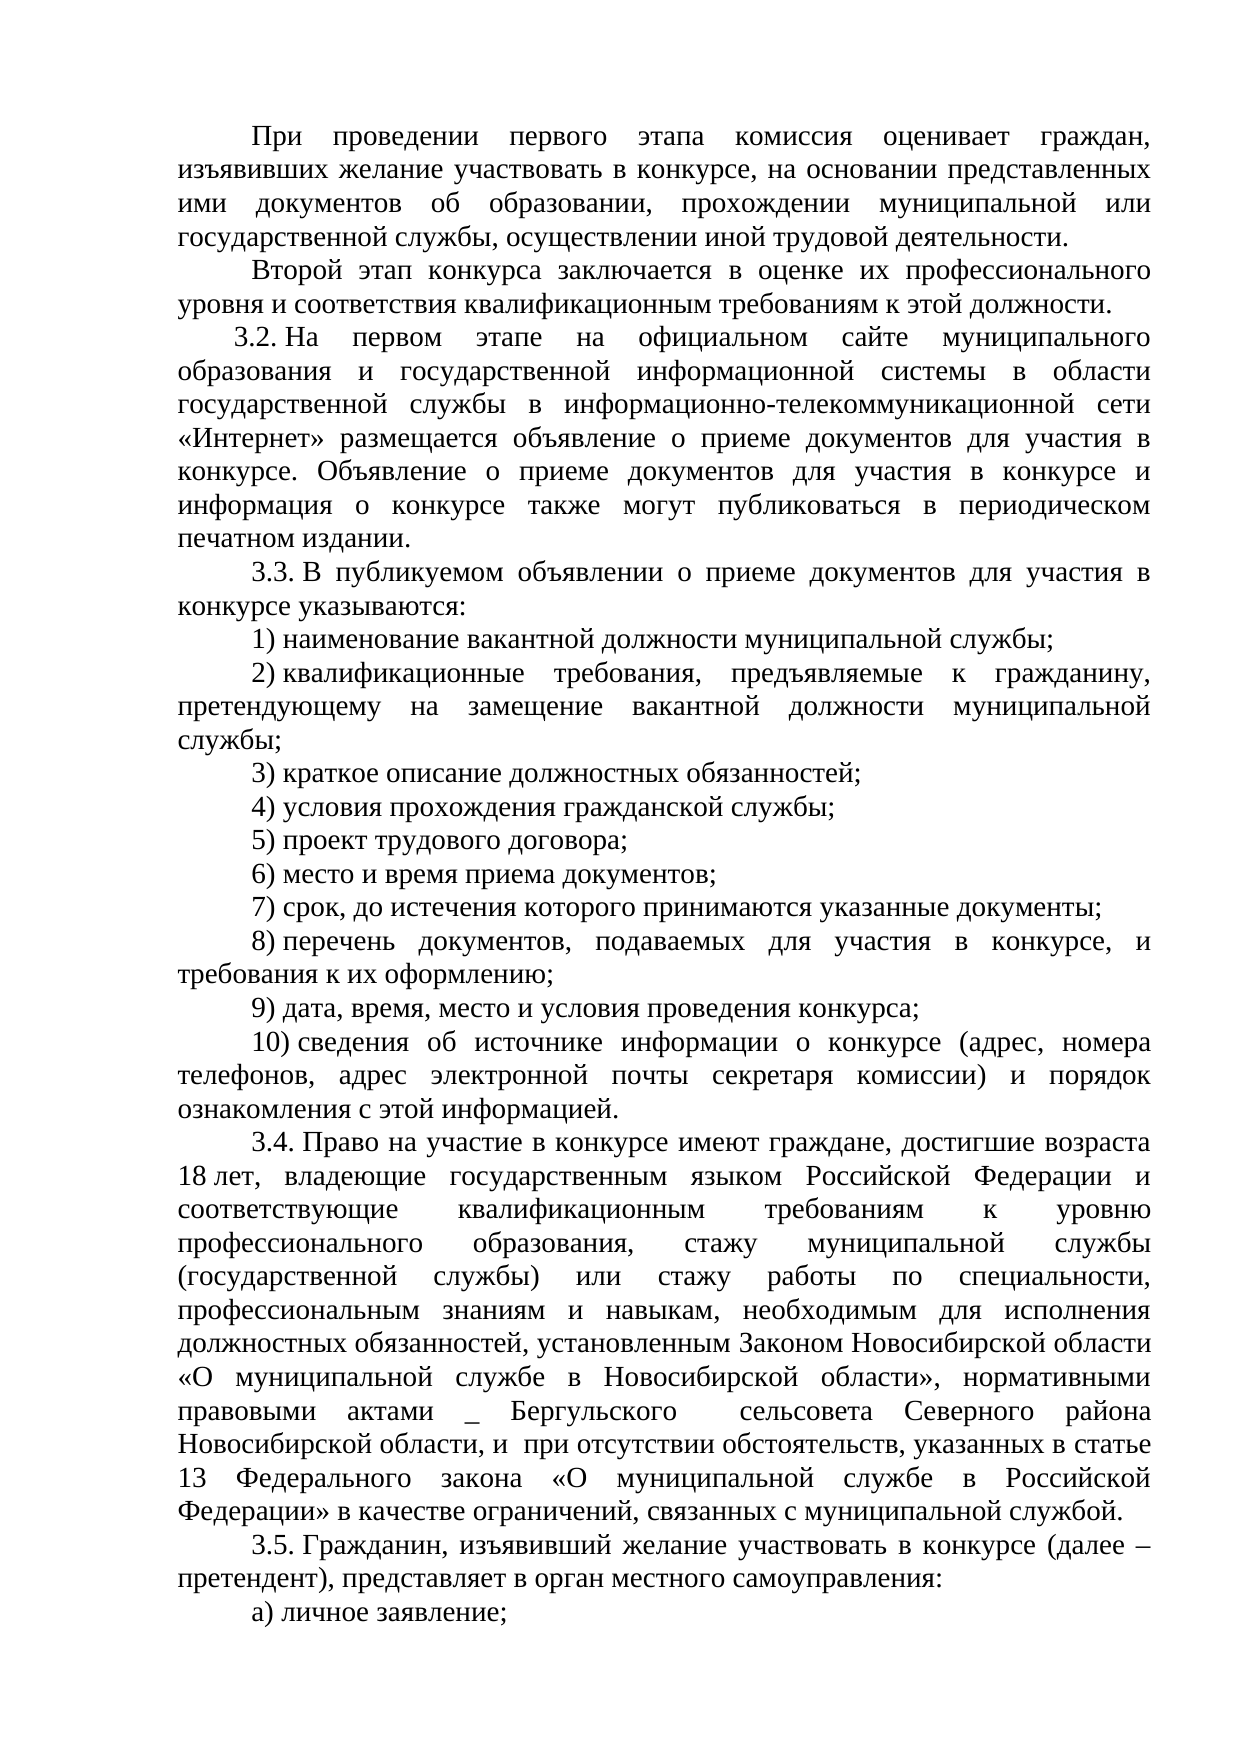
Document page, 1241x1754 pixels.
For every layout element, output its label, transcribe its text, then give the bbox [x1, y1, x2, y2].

text 4) условия прохождения гражданской службы; [177, 789, 1152, 822]
text 1) наименование вакантной должности муниципальной службы; [177, 621, 1152, 655]
text 5) проект трудового договора; [177, 822, 1152, 856]
text 2) квалификационные требования, предъявляемые к гражданину, претендующему на замещение вакантной должности муниципальной службы; [177, 655, 1152, 755]
text 3.4. Право на участие в конкурсе имеют граждане, достигшие возраста 18 лет, владеющие государственным языком Российской Федерации и соответствующие квалификационным требованиям к уровню профессионального образования, стажу муниципальной службы (государственной службы) или стажу работы по специальности, профессиональным знаниям и навыкам, необходимым для исполнения должностных обязанностей, установленным Законом Новосибирской области «О муниципальной службе в Новосибирской области», нормативными правовыми актами _ Бергульского сельсовета Северного района Новосибирской области, и при отсутствии обстоятельств, указанных в статье 13 Федерального закона «О муниципальной службе в Российской Федерации» в качестве ограничений, связанных с муниципальной службой. [177, 1124, 1152, 1527]
text 3.3. В публикуемом объявлении о приеме документов для участия в конкурсе указываются: [177, 554, 1152, 621]
text 3) краткое описание должностных обязанностей; [177, 755, 1152, 789]
text 10) сведения об источнике информации о конкурсе (адрес, номера телефонов, адрес электронной почты секретаря комиссии) и порядок ознакомления с этой информацией. [177, 1024, 1152, 1124]
text 3.5. Гражданин, изъявивший желание участвовать в конкурсе (далее – претендент), представляет в орган местного самоуправления: [177, 1527, 1152, 1594]
text 9) дата, время, место и условия проведения конкурса; [177, 990, 1152, 1024]
text 6) место и время приема документов; [177, 856, 1152, 889]
text При проведении первого этапа комиссия оценивает граждан, изъявивших желание участвовать в конкурсе, на основании представленных ими документов об образовании, прохождении муниципальной или государственной службы, осуществлении иной трудовой деятельности. [177, 118, 1152, 252]
text 8) перечень документов, подаваемых для участия в конкурсе, и требования к их оформлению; [177, 923, 1152, 990]
text 3.2. На первом этапе на официальном сайте муниципального образования и государственной информационной системы в области государственной службы в информационно-телекоммуникационной сети «Интернет» размещается объявление о приеме документов для участия в конкурсе. Объявление о приеме документов для участия в конкурсе и информация о конкурсе также могут публиковаться в периодическом печатном издании. [177, 319, 1152, 554]
text а) личное заявление; [177, 1594, 1152, 1627]
text Второй этап конкурса заключается в оценке их профессионального уровня и соответствия квалификационным требованиям к этой должности. [177, 252, 1152, 319]
text 7) срок, до истечения которого принимаются указанные документы; [177, 889, 1152, 923]
